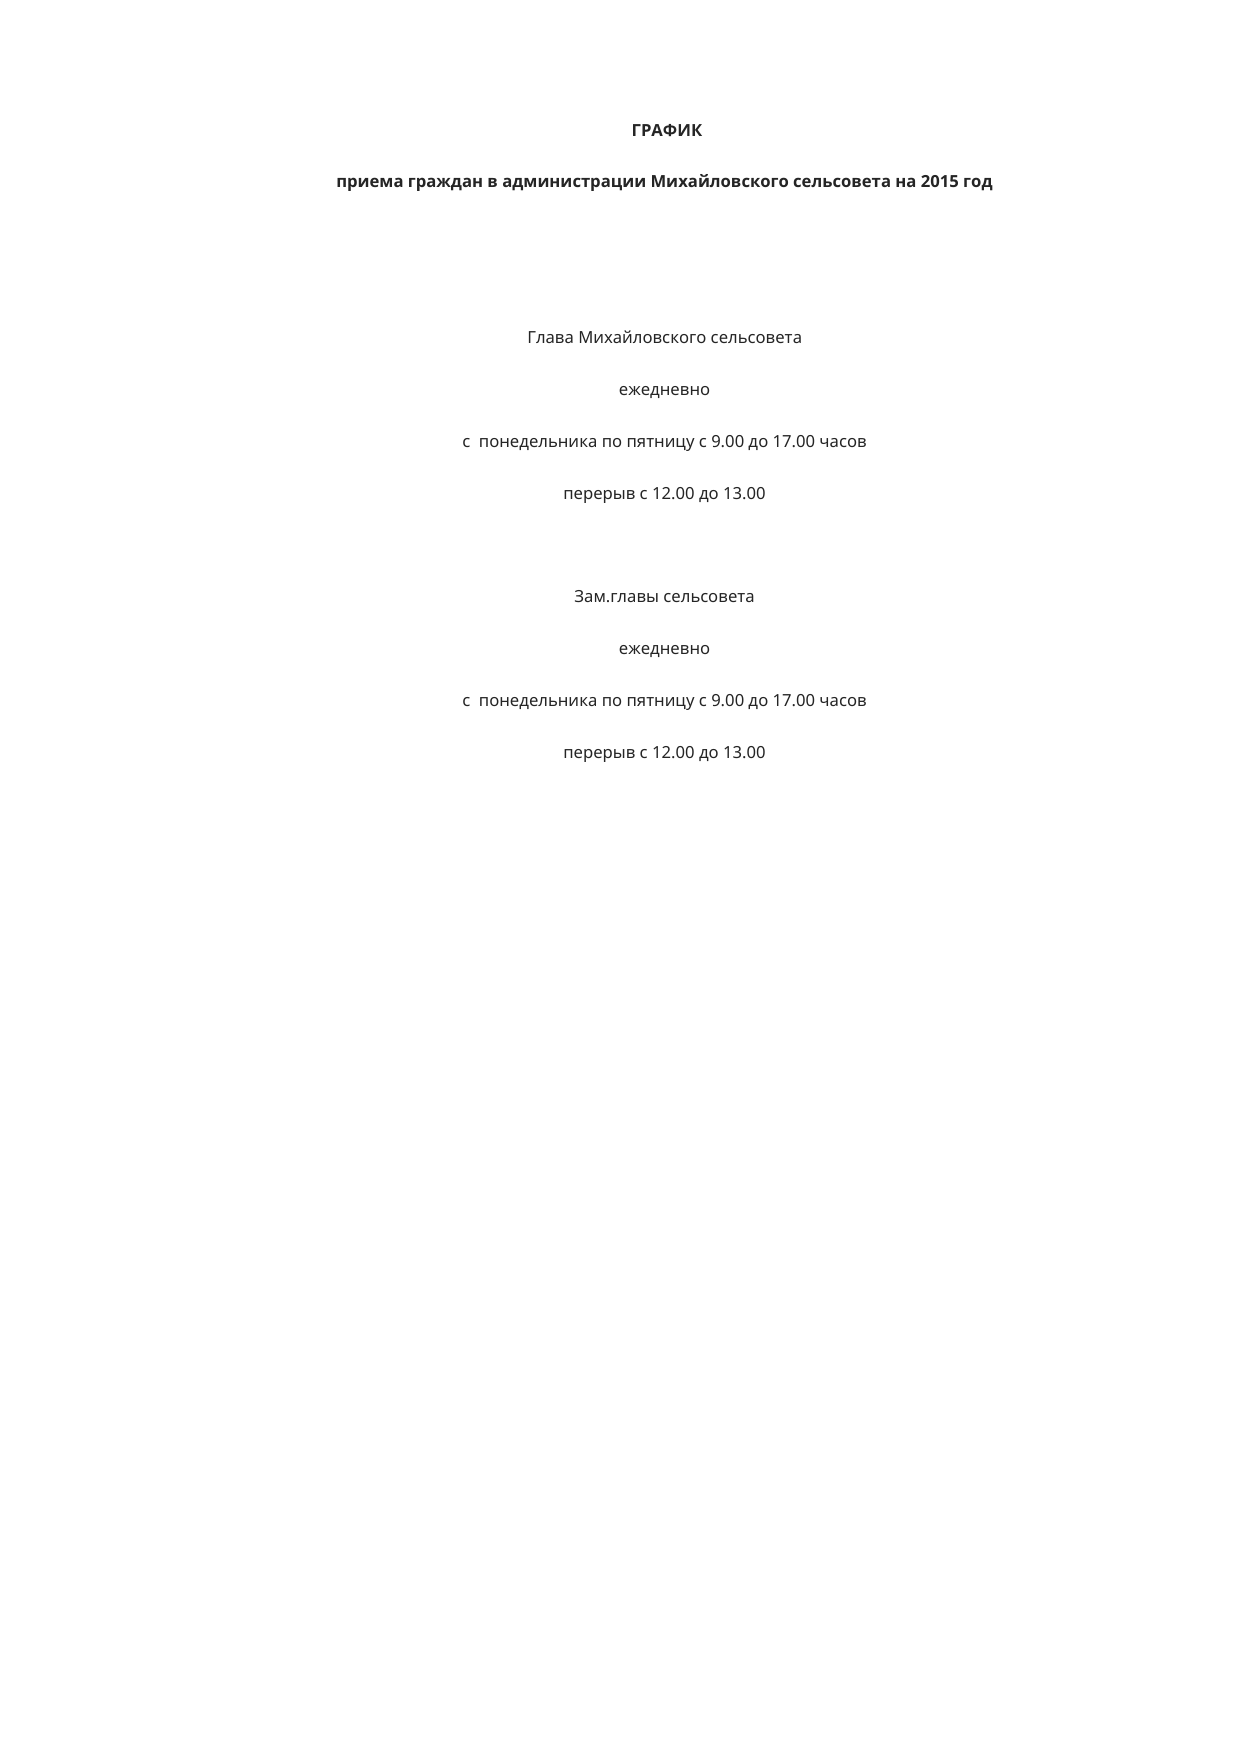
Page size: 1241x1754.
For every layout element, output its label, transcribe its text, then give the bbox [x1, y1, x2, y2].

text с понедельника по пятницу с 9.00 до 17.00 часов [177, 429, 1152, 452]
text Зам.главы сельсовета [177, 585, 1152, 608]
text ежедневно [177, 377, 1152, 400]
text с понедельника по пятницу с 9.00 до 17.00 часов [177, 689, 1152, 711]
text перерыв с 12.00 до 13.00 [177, 741, 1152, 763]
text ежедневно [177, 637, 1152, 659]
text перерыв с 12.00 до 13.00 [177, 481, 1152, 504]
text ГРАФИК [177, 118, 1152, 141]
text Глава Михайловского сельсовета [177, 326, 1152, 348]
text приема граждан в администрации Михайловского сельсовета на 2015 год [177, 170, 1152, 193]
